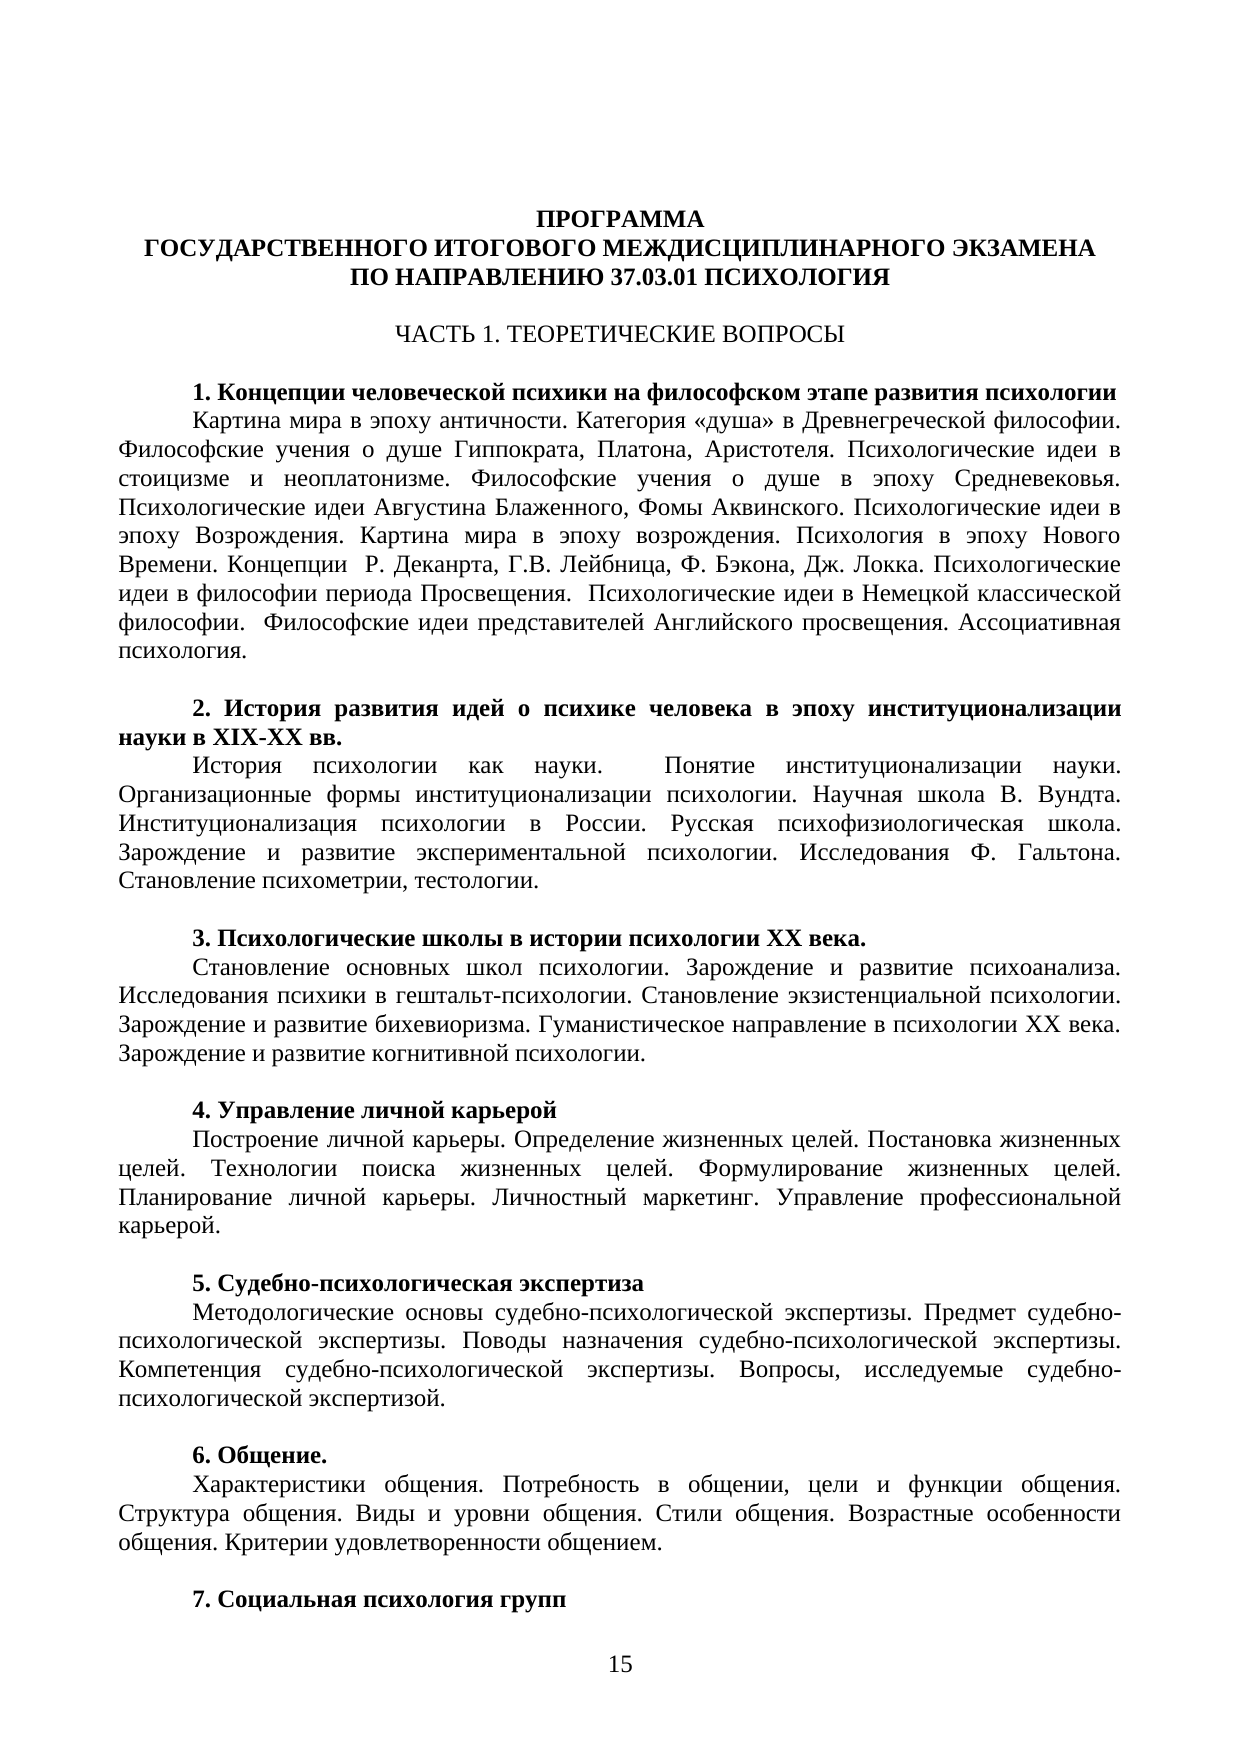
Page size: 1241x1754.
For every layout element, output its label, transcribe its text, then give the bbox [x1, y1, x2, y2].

text ПО НАПРАВЛЕНИЮ 37.03.01 ПСИХОЛОГИЯ [118, 262, 1122, 291]
text Характеристики общения. Потребность в общении, цели и функции общения. Структура общения. Виды и уровни общения. Стили общения. Возрастные особенности общения. Критерии удовлетворенности общением. [118, 1469, 1122, 1556]
text 7. Социальная психология групп [118, 1584, 1122, 1613]
text Становление основных школ психологии. Зарождение и развитие психоанализа. Исследования психики в гештальт-психологии. Становление экзистенциальной психологии. Зарождение и развитие бихевиоризма. Гуманистическое направление в психологии ХХ века. Зарождение и развитие когнитивной психологии. [118, 952, 1122, 1067]
text ГОСУДАРСТВЕННОГО ИТОГОВОГО МЕЖДИСЦИПЛИНАРНОГО ЭКЗАМЕНА [118, 233, 1122, 262]
text ЧАСТЬ 1. ТЕОРЕТИЧЕСКИЕ ВОПРОСЫ [118, 319, 1122, 348]
text 1. Концепции человеческой психики на философском этапе развития психологии [118, 377, 1122, 406]
text 4. Управление личной карьерой [118, 1096, 1122, 1124]
text 3. Психологические школы в истории психологии ХХ века. [118, 923, 1122, 952]
text 6. Общение. [118, 1441, 1122, 1469]
text История психологии как науки. Понятие институционализации науки. Организационные формы институционализации психологии. Научная школа В. Вундта. Институционализация психологии в России. Русская психофизиологическая школа. Зарождение и развитие экспериментальной психологии. Исследования Ф. Гальтона. Становление психометрии, тестологии. [118, 751, 1122, 894]
text ПРОГРАММА [118, 204, 1122, 233]
text Построение личной карьеры. Определение жизненных целей. Постановка жизненных целей. Технологии поиска жизненных целей. Формулирование жизненных целей. Планирование личной карьеры. Личностный маркетинг. Управление профессиональной карьерой. [118, 1124, 1122, 1239]
text 2. История развития идей о психике человека в эпоху институционализации науки в XIX-ХХ вв. [118, 693, 1122, 751]
text Методологические основы судебно-психологической экспертизы. Предмет судебно-психологической экспертизы. Поводы назначения судебно-психологической экспертизы. Компетенция судебно-психологической экспертизы. Вопросы, исследуемые судебно-психологической экспертизой. [118, 1297, 1122, 1412]
text Картина мира в эпоху античности. Категория «душа» в Древнегреческой философии. Философские учения о душе Гиппократа, Платона, Аристотеля. Психологические идеи в стоицизме и неоплатонизме. Философские учения о душе в эпоху Средневековья. Психологические идеи Августина Блаженного, Фомы Аквинского. Психологические идеи в эпоху Возрождения. Картина мира в эпоху возрождения. Психология в эпоху Нового Времени. Концепции Р. Деканрта, Г.В. Лейбница, Ф. Бэкона, Дж. Локка. Психологические идеи в философии периода Просвещения. Психологические идеи в Немецкой классической философии. Философские идеи представителей Английского просвещения. Ассоциативная психология. [118, 406, 1122, 664]
text 5. Судебно-психологическая экспертиза [118, 1268, 1122, 1297]
